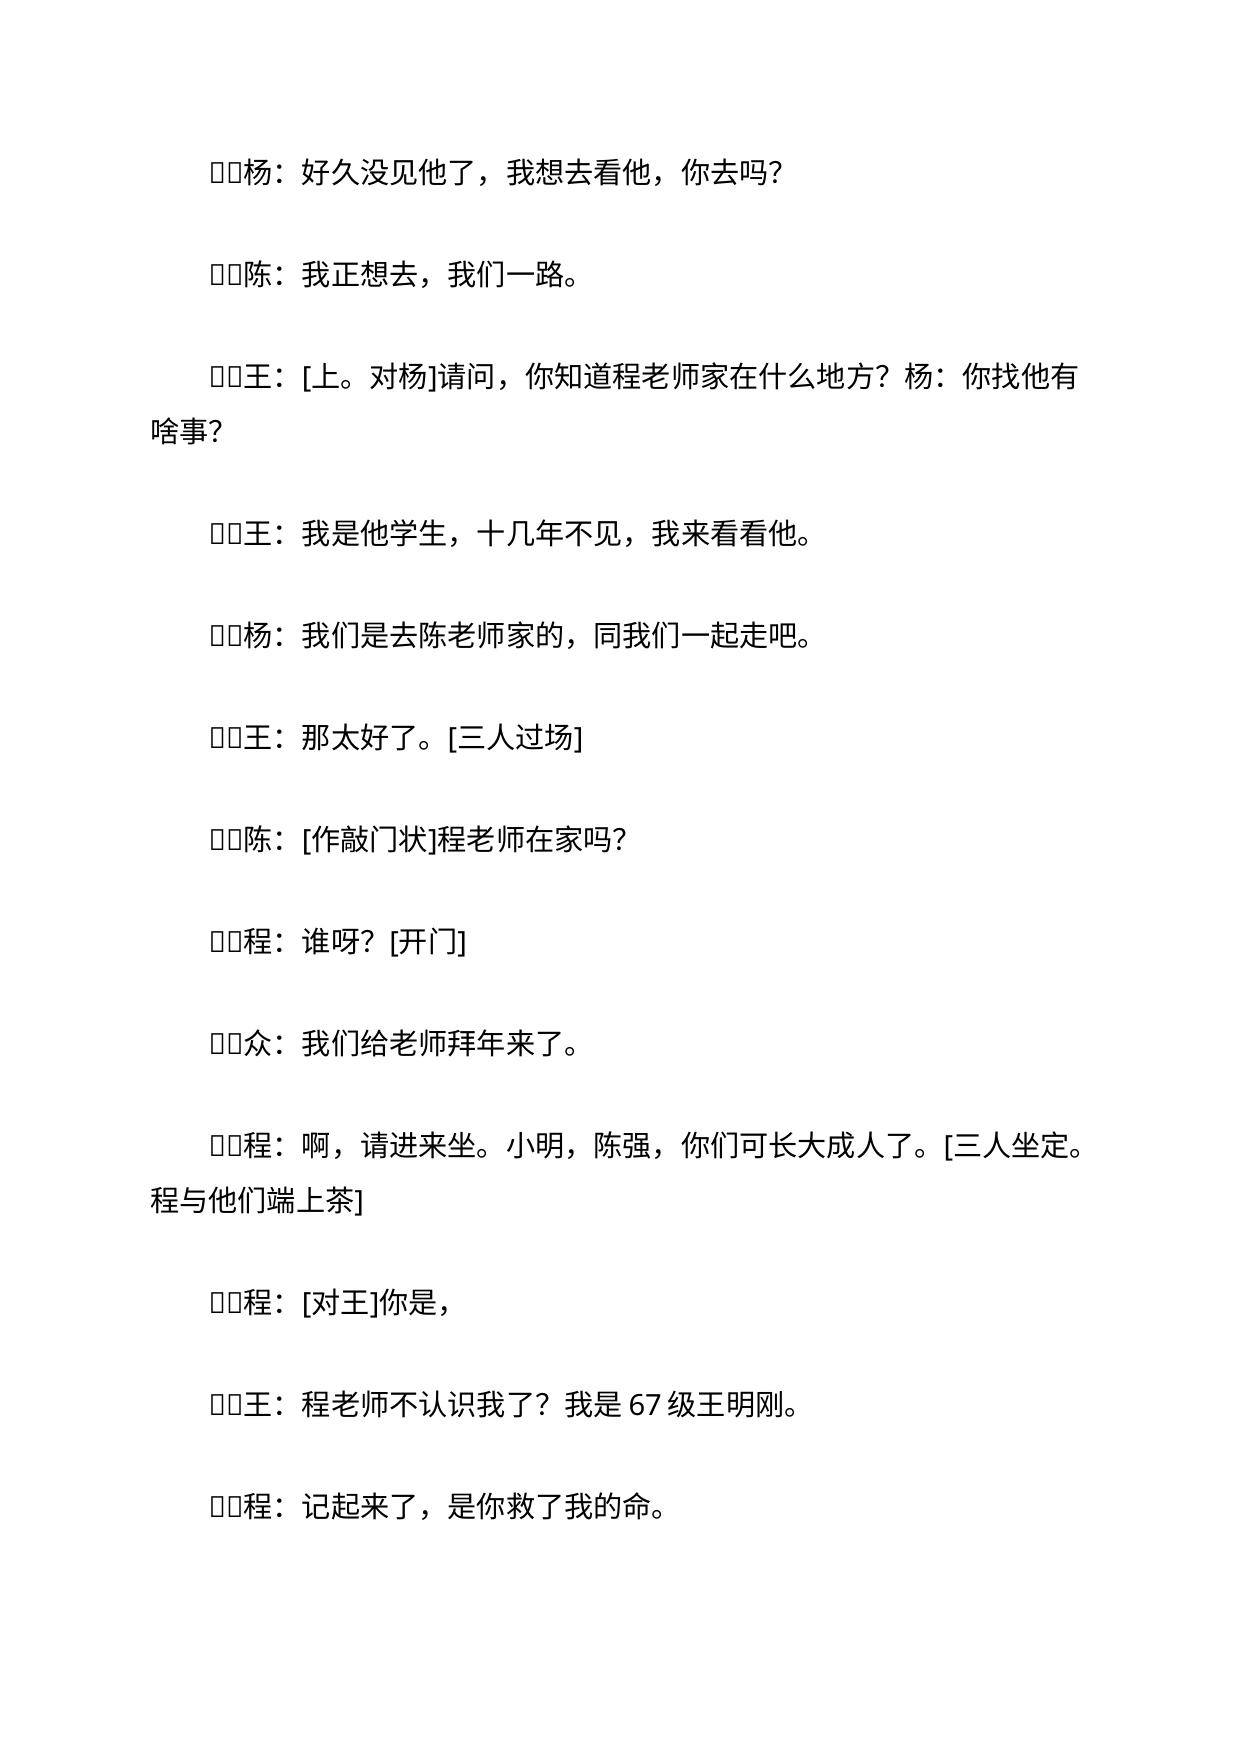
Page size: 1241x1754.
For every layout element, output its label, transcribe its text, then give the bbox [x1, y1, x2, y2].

text 杨：我们是去陈老师家的，同我们一起走吧。 [150, 613, 1090, 655]
text 王：那太好了。[三人过场] [150, 715, 1090, 757]
text 程：啊，请进来坐。小明，陈强，你们可长大成人了。[三人坐定。程与他们端上茶] [150, 1123, 1090, 1220]
text 王：程老师不认识我了？我是67级王明刚。 [150, 1382, 1090, 1424]
text 王：我是他学生，十几年不见，我来看看他。 [150, 511, 1090, 553]
text 众：我们给老师拜年来了。 [150, 1021, 1090, 1063]
text 程：记起来了，是你救了我的命。 [150, 1483, 1090, 1526]
text 陈：[作敲门状]程老师在家吗？ [150, 817, 1090, 859]
text 程：谁呀？[开门] [150, 919, 1090, 961]
text 王：[上。对杨]请问，你知道程老师家在什么地方？杨：你找他有啥事？ [150, 354, 1090, 451]
text 陈：我正想去，我们一路。 [150, 252, 1090, 294]
text 程：[对王]你是， [150, 1279, 1090, 1322]
text 杨：好久没见他了，我想去看他，你去吗？ [150, 150, 1090, 192]
